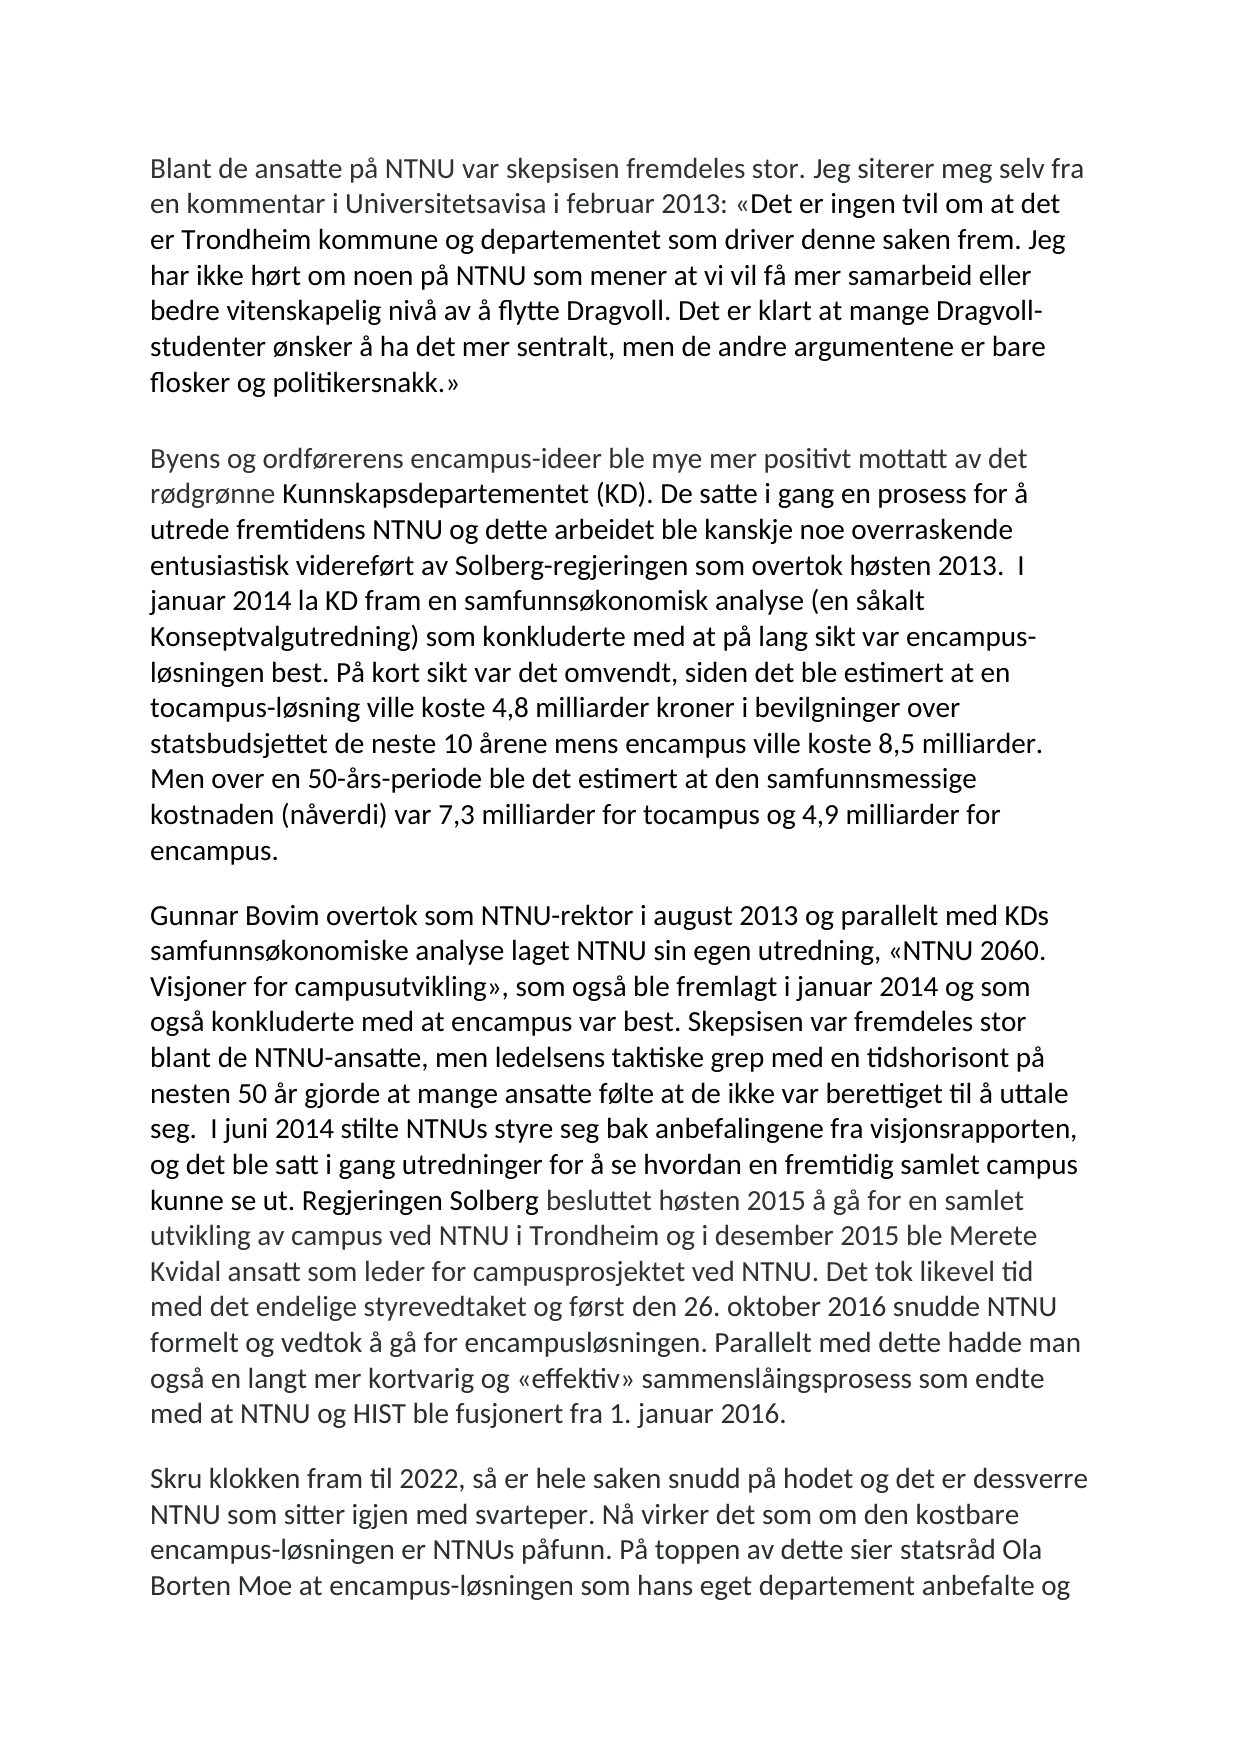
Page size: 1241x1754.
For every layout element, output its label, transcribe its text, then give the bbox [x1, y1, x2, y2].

text Gunnar Bovim overtok som NTNU-rektor i august 2013 og parallelt med KDs samfunnsøkonomiske analyse laget NTNU sin egen utredning, «NTNU 2060. Visjoner for campusutvikling», som også ble fremlagt i januar 2014 og som også konkluderte med at encampus var best. Skepsisen var fremdeles stor blant de NTNU-ansatte, men ledelsens taktiske grep med en tidshorisont på nesten 50 år gjorde at mange ansatte følte at de ikke var berettiget til å uttale seg. I juni 2014 stilte NTNUs styre seg bak anbefalingene fra visjonsrapporten, og det ble satt i gang utredninger for å se hvordan en fremtidig samlet campus kunne se ut. Regjeringen Solberg besluttet høsten 2015 å gå for en samlet utvikling av campus ved NTNU i Trondheim og i desember 2015 ble Merete Kvidal ansatt som leder for campusprosjektet ved NTNU. Det tok likevel tid med det endelige styrevedtaket og først den 26. oktober 2016 snudde NTNU formelt og vedtok å gå for encampusløsningen. Parallelt med dette hadde man også en langt mer kortvarig og «effektiv» sammenslåingsprosess som endte med at NTNU og HIST ble fusjonert fra 1. januar 2016. [150, 897, 1090, 1431]
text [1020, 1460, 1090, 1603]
text Byens og ordførerens encampus-ideer ble mye mer positivt mottatt av det rødgrønne Kunnskapsdepartementet (KD). De satte i gang en prosess for å utrede fremtidens NTNU og dette arbeidet ble kanskje noe overraskende entusiastisk videreført av Solberg-regjeringen som overtok høsten 2013. I januar 2014 la KD fram en samfunnsøkonomisk analyse (en såkalt Konseptvalgutredning) som konkluderte med at på lang sikt var encampus-løsningen best. På kort sikt var det omvendt, siden det ble estimert at en tocampus-løsning ville koste 4,8 milliarder kroner i bevilgninger over statsbudsjettet de neste 10 årene mens encampus ville koste 8,5 milliarder. Men over en 50-års-periode ble det estimert at den samfunnsmessige kostnaden (nåverdi) var 7,3 milliarder for tocampus og 4,9 milliarder for encampus. [150, 440, 1090, 867]
text Blant de ansatte på NTNU var skepsisen fremdeles stor. Jeg siterer meg selv fra en kommentar i Universitetsavisa i februar 2013: «Det er ingen tvil om at det er Trondheim kommune og departementet som driver denne saken frem. Jeg har ikke hørt om noen på NTNU som mener at vi vil få mer samarbeid eller bedre vitenskapelig nivå av å flytte Dragvoll. Det er klart at mange Dragvoll-studenter ønsker å ha det mer sentralt, men de andre argumentene er bare flosker og politikersnakk.» [150, 150, 1090, 399]
